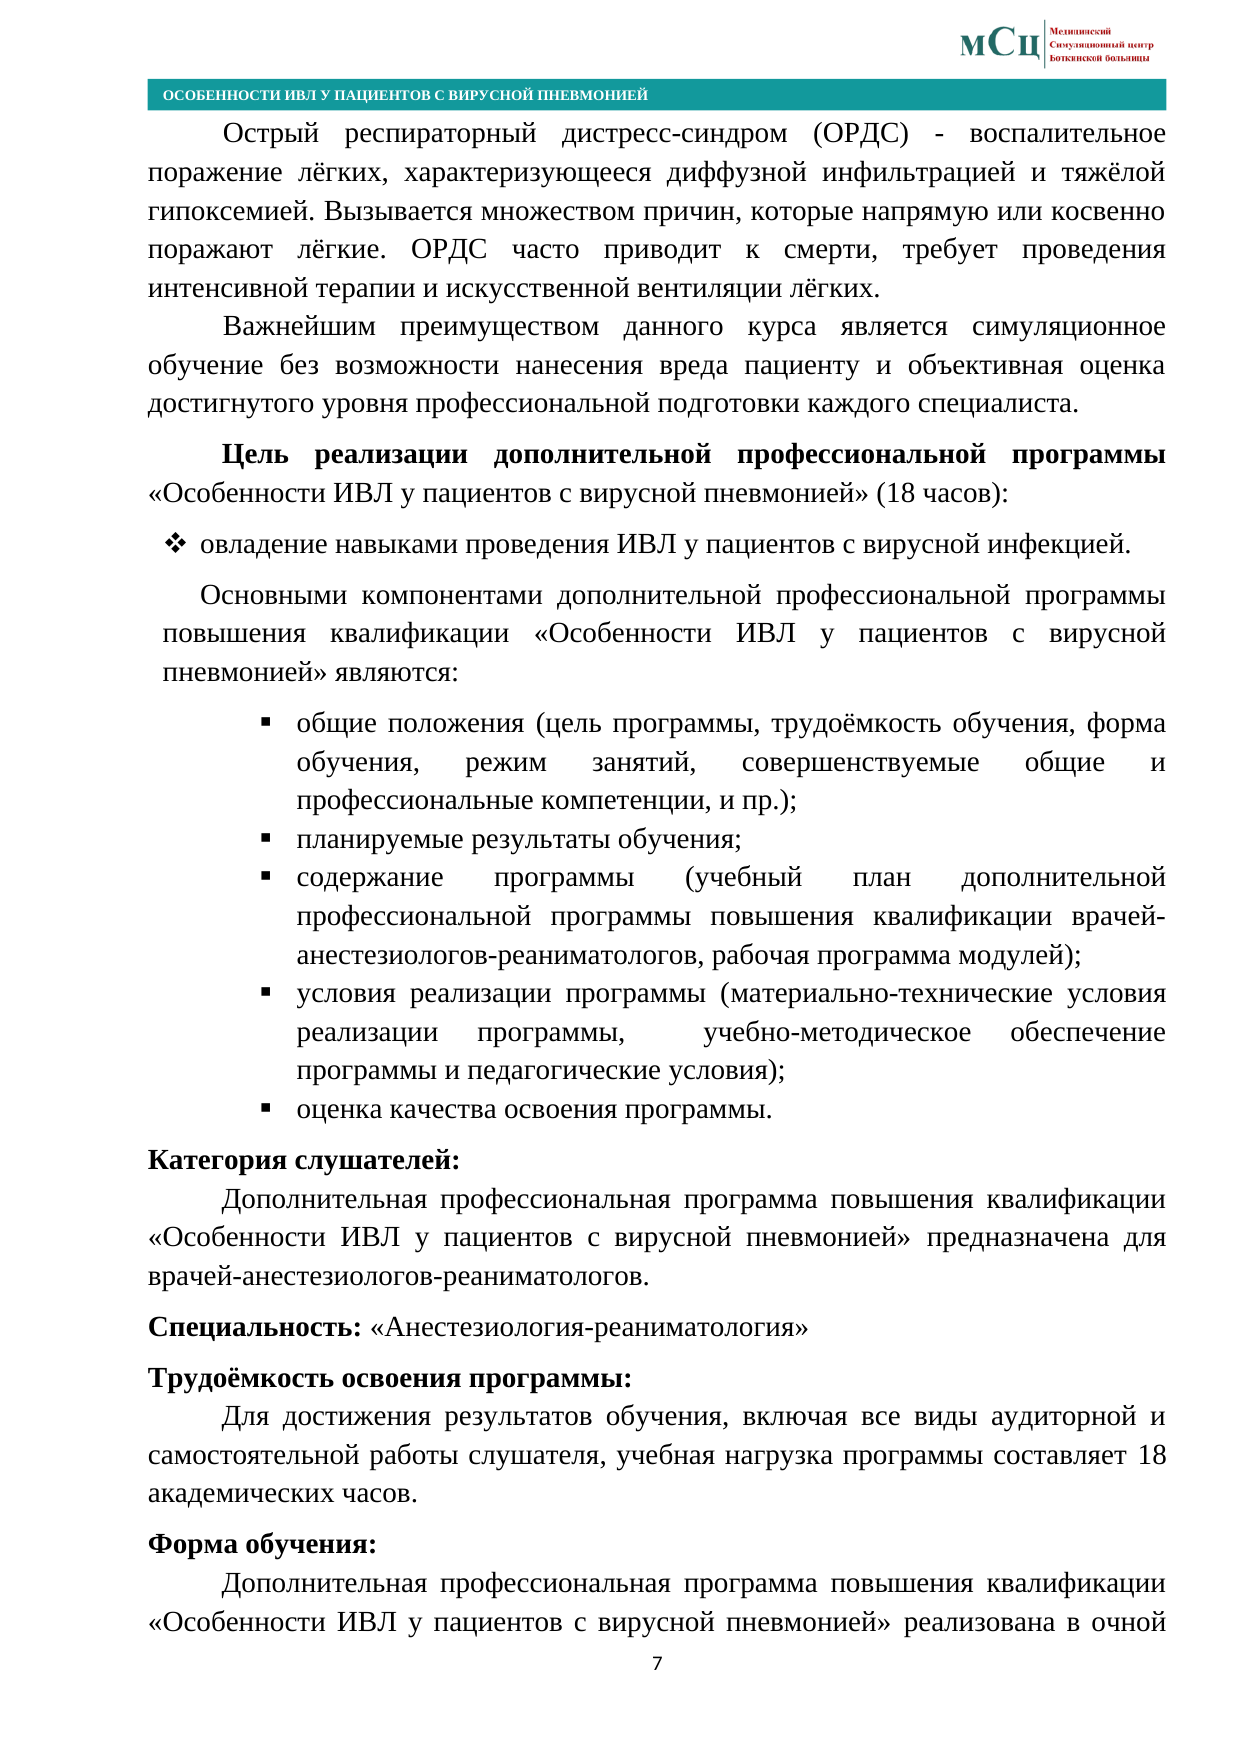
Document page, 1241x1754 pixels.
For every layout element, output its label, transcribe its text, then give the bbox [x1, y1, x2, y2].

picture [952, 18, 1167, 76]
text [148, 1565, 1167, 1637]
text Специальность: «Анестезиология-реаниматология» [148, 1309, 1167, 1342]
text Форма обучения: [148, 1527, 1167, 1560]
text Основными компонентами дополнительной профессиональной программы повышения квалификации «Особенности ИВЛ у пациентов с вирусной пневмонией» являются: [162, 577, 1167, 688]
list содержание программы (учебный план дополнительной профессиональной программы повышения квалификации врачей-анестезиологов-реаниматологов, рабочая программа модулей); [259, 859, 1167, 970]
text Дополнительная профессиональная программа повышения квалификации «Особенности ИВЛ у пациентов с вирусной пневмонией» предназначена для врачей-анестезиологов-реаниматологов. [148, 1181, 1167, 1291]
list оценка качества освоения программы. [259, 1091, 1167, 1125]
list овладение навыками проведения ИВЛ у пациентов с вирусной инфекцией. [162, 526, 1167, 559]
text Категория слушателей: [148, 1142, 1167, 1176]
list планируемые результаты обучения; [259, 821, 1167, 854]
text Трудоёмкость освоения программы: [148, 1360, 1167, 1393]
list условия реализации программы (материально-технические условия реализации программы, учебно-методическое обеспечение программы и педагогические условия); [259, 975, 1167, 1086]
text Острый респираторный дистресс-синдром (ОРДС) - воспалительное поражение лёгких, характеризующееся диффузной инфильтрацией и тяжёлой гипоксемией. Вызывается множеством причин, которые напрямую или косвенно поражают лёгкие. ОРДС часто приводит к смерти, требует проведения интенсивной терапии и искусственной вентиляции лёгких. [148, 111, 1167, 303]
list общие положения (цель программы, трудоёмкость обучения, форма обучения, режим занятий, совершенствуемые общие и профессиональные компетенции, и пр.); [259, 705, 1167, 816]
text Для достижения результатов обучения, включая все виды аудиторной и самостоятельной работы слушателя, учебная нагрузка программы составляет 18 академических часов. [148, 1398, 1167, 1509]
text Цель реализации дополнительной профессиональной программы «Особенности ИВЛ у пациентов с вирусной пневмонией» (18 часов): [148, 436, 1167, 508]
text Важнейшим преимуществом данного курса является симуляционное обучение без возможности нанесения вреда пациенту и объективная оценка достигнутого уровня профессиональной подготовки каждого специалиста. [148, 308, 1167, 419]
